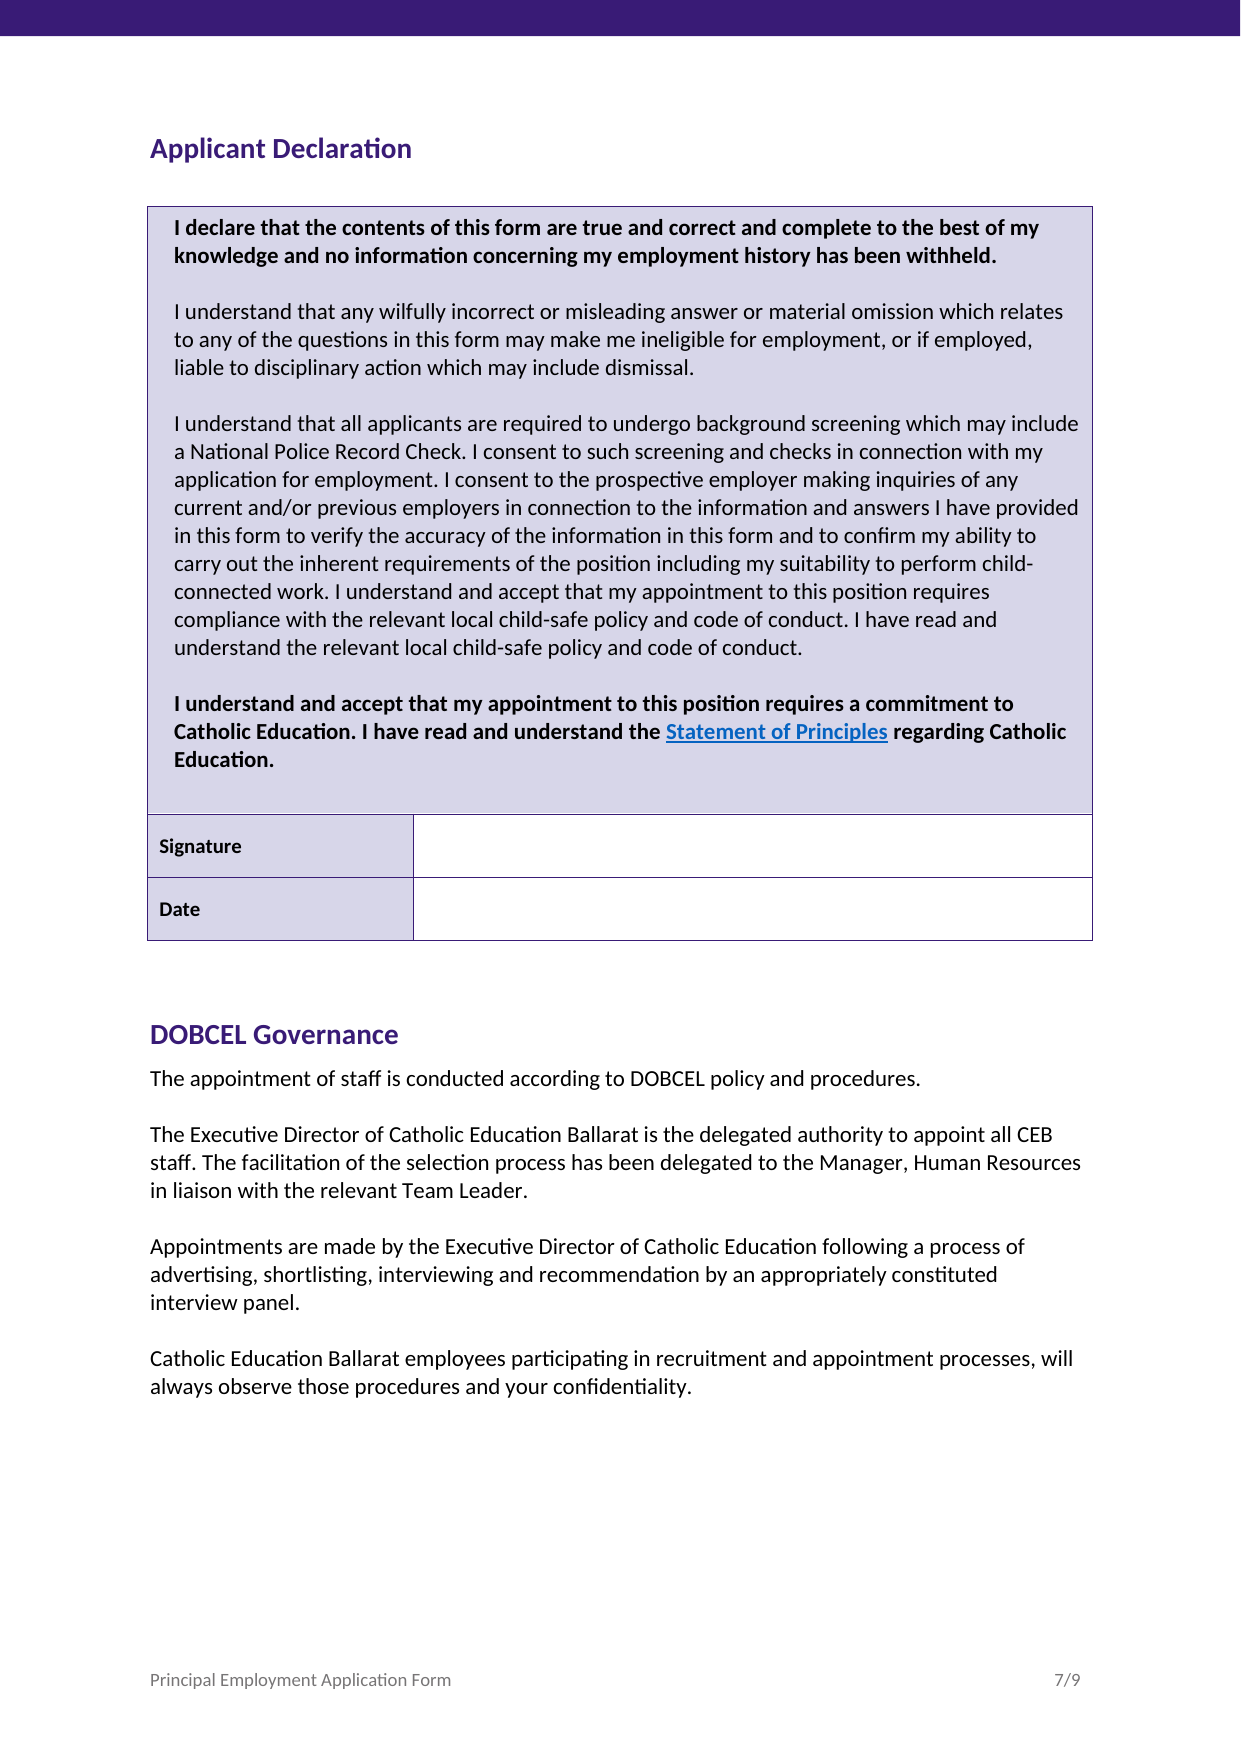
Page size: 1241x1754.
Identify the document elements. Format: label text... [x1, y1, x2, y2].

table_cell [414, 815, 1092, 877]
subtitle DOBCEL Governance [150, 1016, 1090, 1052]
subtitle Applicant Declaration [150, 130, 1090, 165]
text The appointment of staff is conducted according to DOBCEL policy and procedures. [150, 1064, 1090, 1092]
table_cell Signature [148, 815, 413, 877]
text Catholic Education Ballarat employees participating in recruitment and appointment processes, will always observe those procedures and your confidentiality. [150, 1344, 1090, 1401]
text The Executive Director of Catholic Education Ballarat is the delegated authority to appoint all CEB staff. The facilitation of the selection process has been delegated to the Manager, Human Resources in liaison with the relevant Team Leader. [150, 1120, 1090, 1204]
table_header I declare that the contents of this form are true and correct and complete to the best of my knowledge and no information concerning my employment history has been withheld. I understand that any wilfully incorrect or misleading answer or material omission which relates to any of the questions in this form may make me ineligible for employment, or if employed, liable to disciplinary action which may include dismissal. I understand that all applicants are required to undergo background screening which may include a National Police Record Check. I consent to such screening and checks in connection with my application for employment. I consent to the prospective employer making inquiries of any current and/or previous employers in connection to the information and answers I have provided in this form to verify the accuracy of the information in this form and to confirm my ability to carry out the inherent requirements of the position including my suitability to perform child-connected work. I understand and accept that my appointment to this position requires compliance with the relevant local child-safe policy and code of conduct. I have read and understand the relevant local child-safe policy and code of conduct. I understand and accept that my appointment to this position requires a commitment to Catholic Education. I have read and understand the Statement of Principles regarding Catholic Education. [148, 207, 1092, 813]
table_cell [414, 878, 1092, 940]
table_cell Date [148, 878, 413, 940]
text Appointments are made by the Executive Director of Catholic Education following a process of advertising, shortlisting, interviewing and recommendation by an appropriately constituted interview panel. [150, 1232, 1090, 1316]
